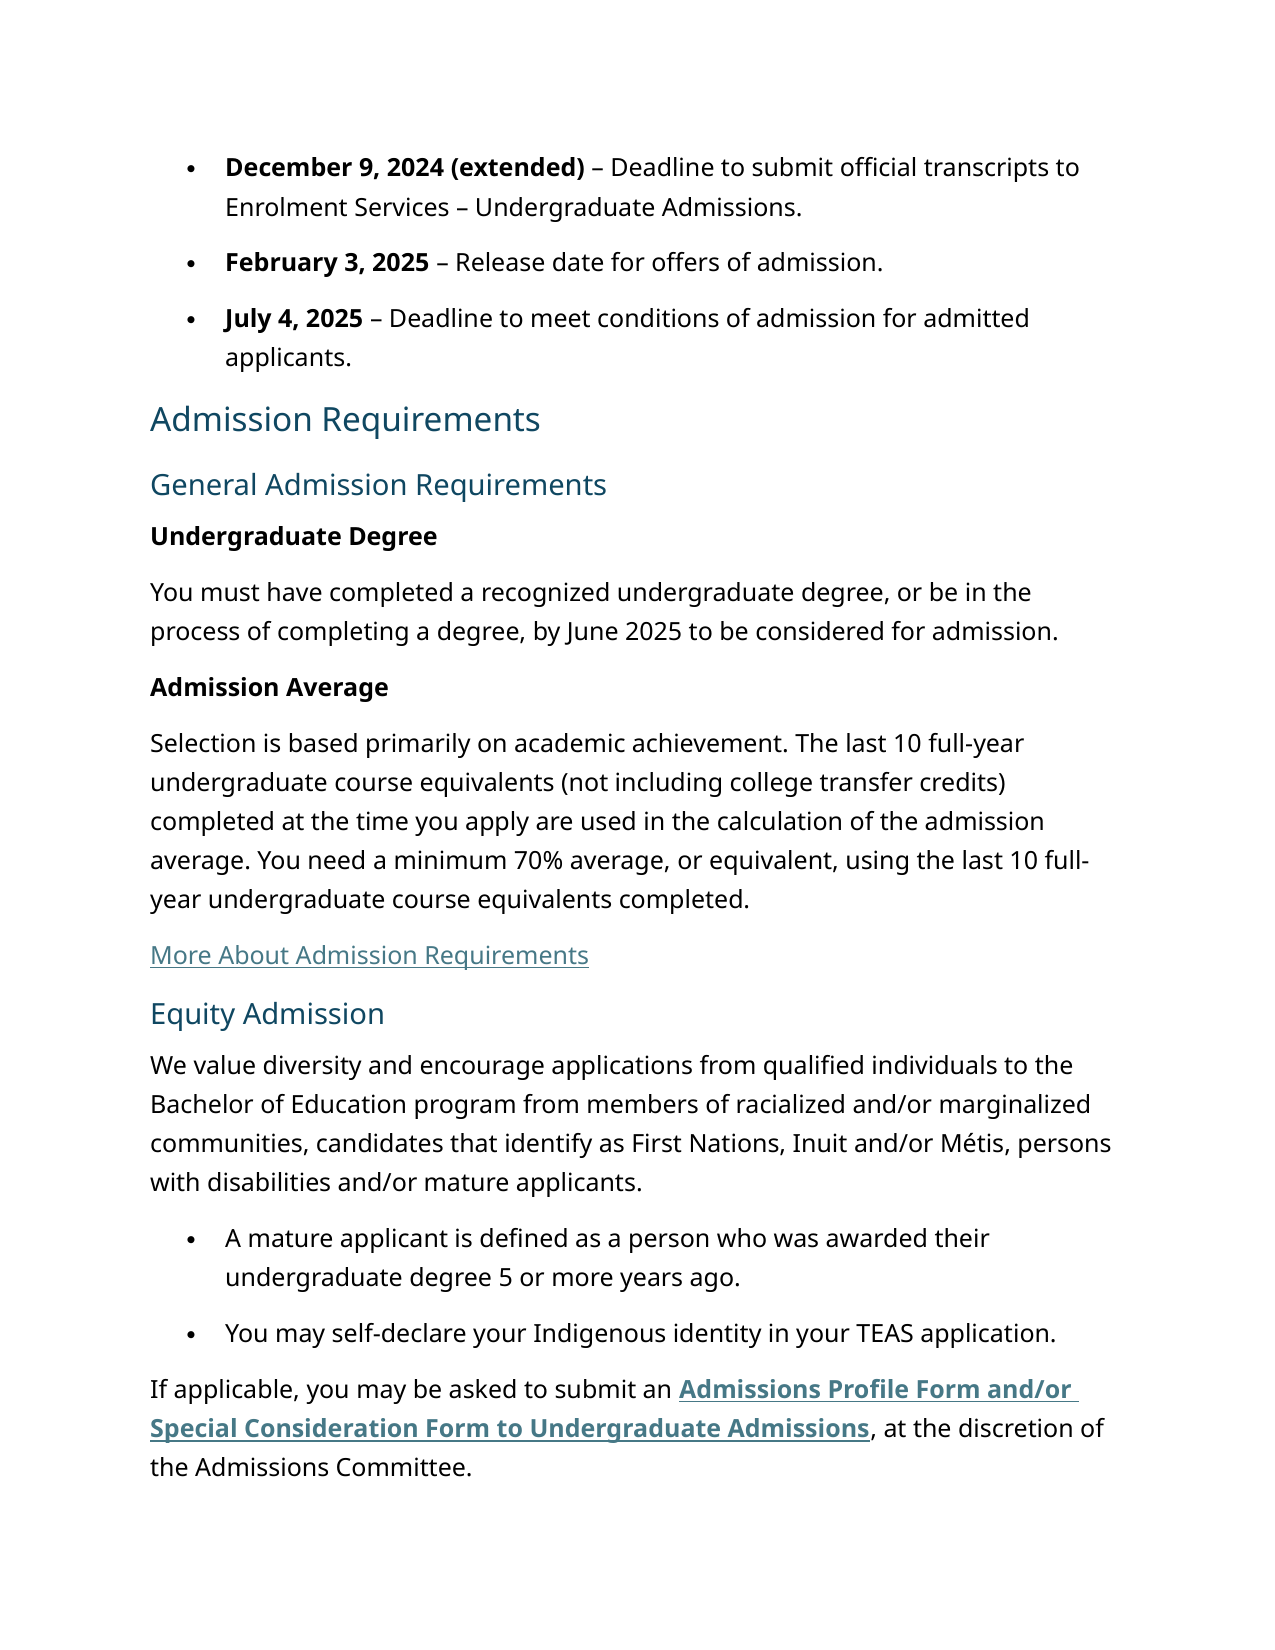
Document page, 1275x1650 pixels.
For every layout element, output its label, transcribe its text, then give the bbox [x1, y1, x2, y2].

list December 9, 2024 (extended) – Deadline to submit official transcripts to Enrolment Services – Undergraduate Admissions. [187, 150, 1125, 223]
text Selection is based primarily on academic achievement. The last 10 full-year undergraduate course equivalents (not including college transfer credits) completed at the time you apply are used in the calculation of the admission average. You need a minimum 70% average, or equivalent, using the last 10 full-year undergraduate course equivalents completed. [150, 725, 1125, 916]
text Undergraduate Degree [150, 519, 1125, 553]
list February 3, 2025 – Release date for offers of admission. [187, 245, 1125, 279]
text If applicable, you may be asked to submit an Admissions Profile Form and/or Special Consideration Form to Undergraduate Admissions, at the discretion of the Admissions Committee. [150, 1372, 1125, 1484]
text You must have completed a recognized undergraduate degree, or be in the process of completing a degree, by June 2025 to be considered for admission. [150, 574, 1125, 648]
text We value diversity and encourage applications from qualified individuals to the Bachelor of Education program from members of racialized and/or marginalized communities, candidates that identify as First Nations, Inuit and/or Métis, persons with disabilities and/or mature applicants. [150, 1048, 1125, 1199]
list July 4, 2025 – Deadline to meet conditions of admission for admitted applicants. [187, 301, 1125, 374]
subtitle General Admission Requirements [150, 465, 1125, 504]
text More About Admission Requirements [150, 938, 1125, 972]
text Admission Average [150, 669, 1125, 703]
subtitle Admission Requirements [150, 396, 1125, 441]
list You may self-declare your Indigenous identity in your TEAS application. [187, 1316, 1125, 1350]
list A mature applicant is defined as a person who was awarded their undergraduate degree 5 or more years ago. [187, 1221, 1125, 1294]
subtitle Equity Admission [150, 994, 1125, 1033]
